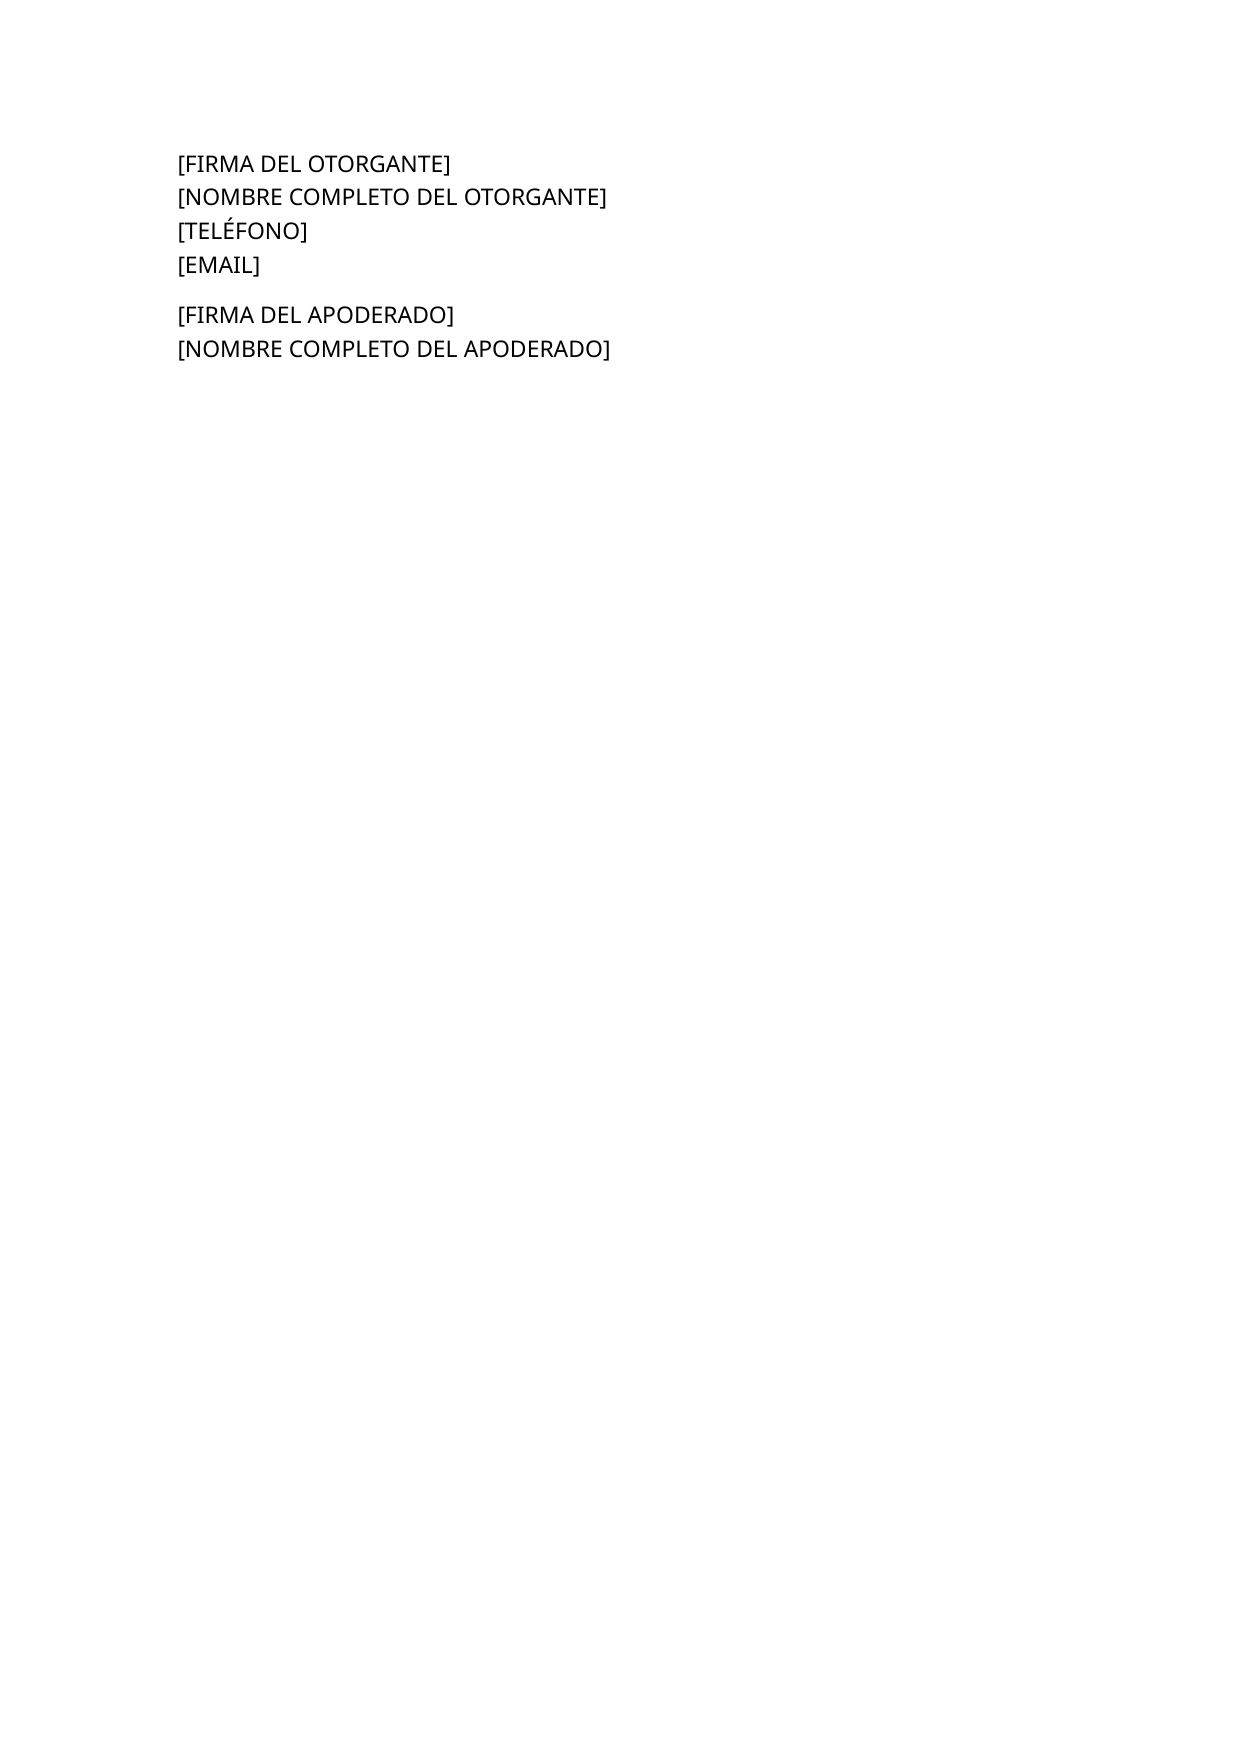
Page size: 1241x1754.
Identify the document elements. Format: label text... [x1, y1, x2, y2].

text [FIRMA DEL APODERADO] [NOMBRE COMPLETO DEL APODERADO] [177, 299, 1063, 364]
text [FIRMA DEL OTORGANTE] [NOMBRE COMPLETO DEL OTORGANTE] [TELÉFONO] [EMAIL] [177, 148, 1063, 280]
